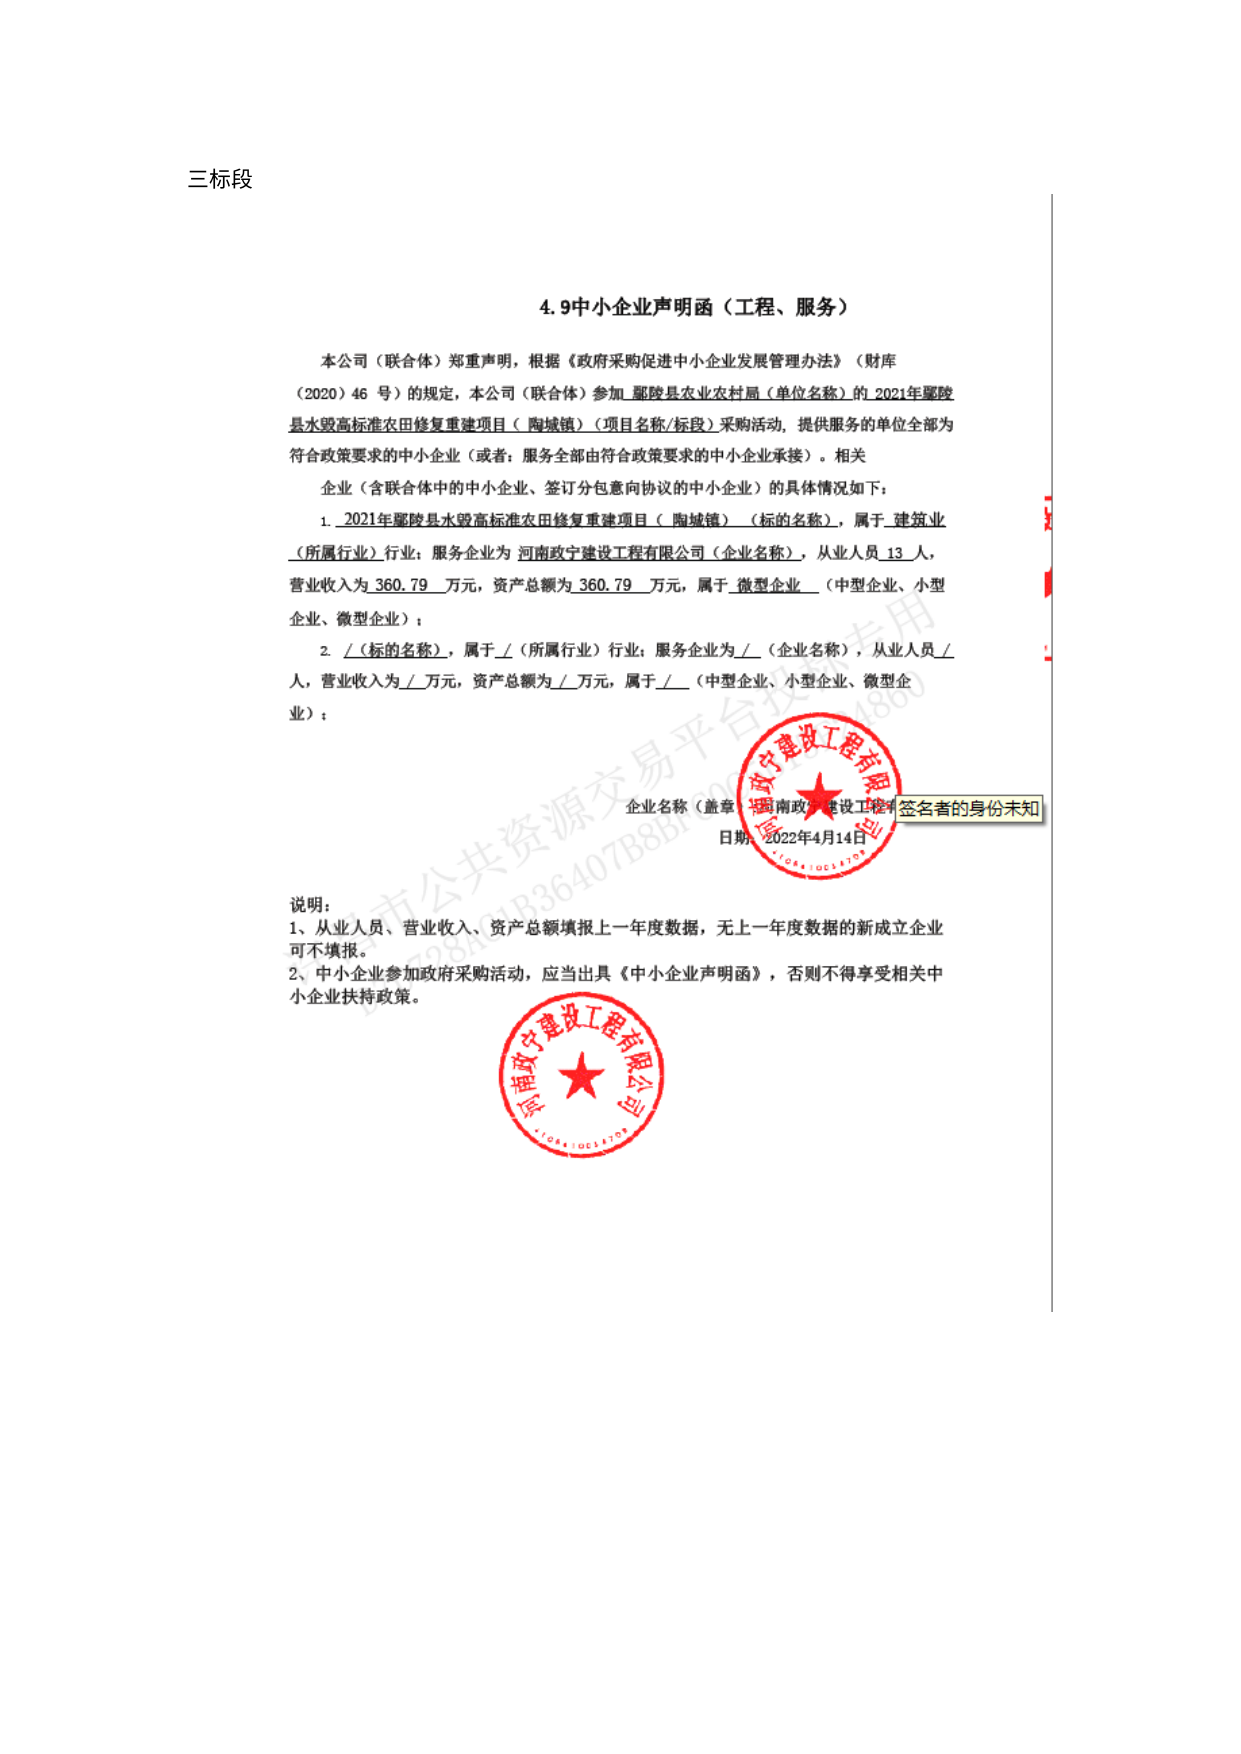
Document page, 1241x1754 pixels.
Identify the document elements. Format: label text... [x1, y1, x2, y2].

text 三标段 [187, 162, 1053, 194]
picture [187, 194, 1053, 1312]
